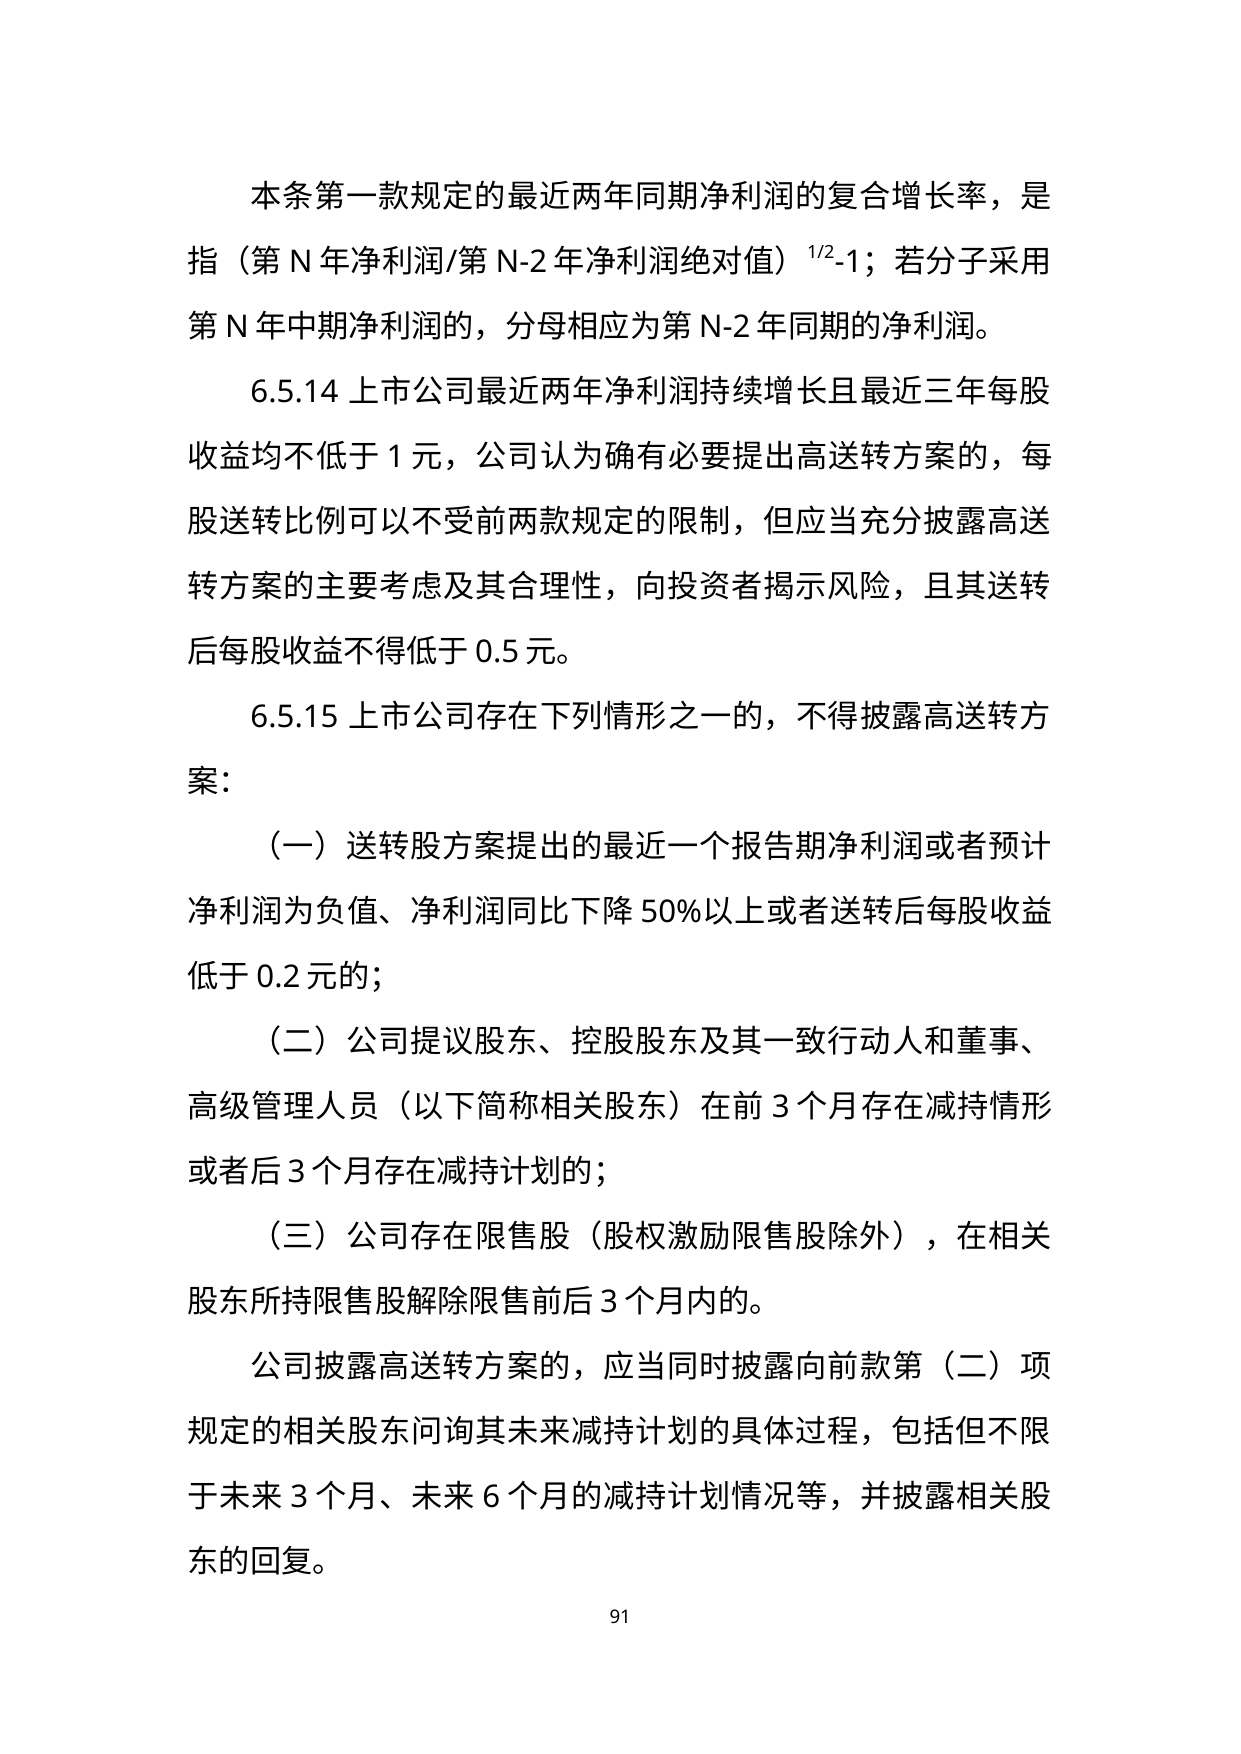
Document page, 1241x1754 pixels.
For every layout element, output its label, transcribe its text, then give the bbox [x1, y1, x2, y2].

text 6.5.14 上市公司最近两年净利润持续增长且最近三年每股收益均不低于1元，公司认为确有必要提出高送转方案的，每股送转比例可以不受前两款规定的限制，但应当充分披露高送转方案的主要考虑及其合理性，向投资者揭示风险，且其送转后每股收益不得低于0.5元。 [187, 357, 1053, 682]
text （一）送转股方案提出的最近一个报告期净利润或者预计净利润为负值、净利润同比下降50%以上或者送转后每股收益低于0.2元的； [187, 812, 1053, 1007]
text 6.5.15 上市公司存在下列情形之一的，不得披露高送转方案： [187, 682, 1053, 812]
text 公司披露高送转方案的，应当同时披露向前款第（二）项规定的相关股东问询其未来减持计划的具体过程，包括但不限于未来3个月、未来6个月的减持计划情况等，并披露相关股东的回复。 [187, 1332, 1053, 1592]
text 本条第一款规定的最近两年同期净利润的复合增长率，是指（第N年净利润/第N-2年净利润绝对值）1/2-1；若分子采用第N年中期净利润的，分母相应为第N-2年同期的净利润。 [187, 162, 1053, 357]
text （三）公司存在限售股（股权激励限售股除外），在相关股东所持限售股解除限售前后3个月内的。 [187, 1202, 1053, 1332]
text （二）公司提议股东、控股股东及其一致行动人和董事、高级管理人员（以下简称相关股东）在前3个月存在减持情形或者后3个月存在减持计划的； [187, 1007, 1053, 1202]
